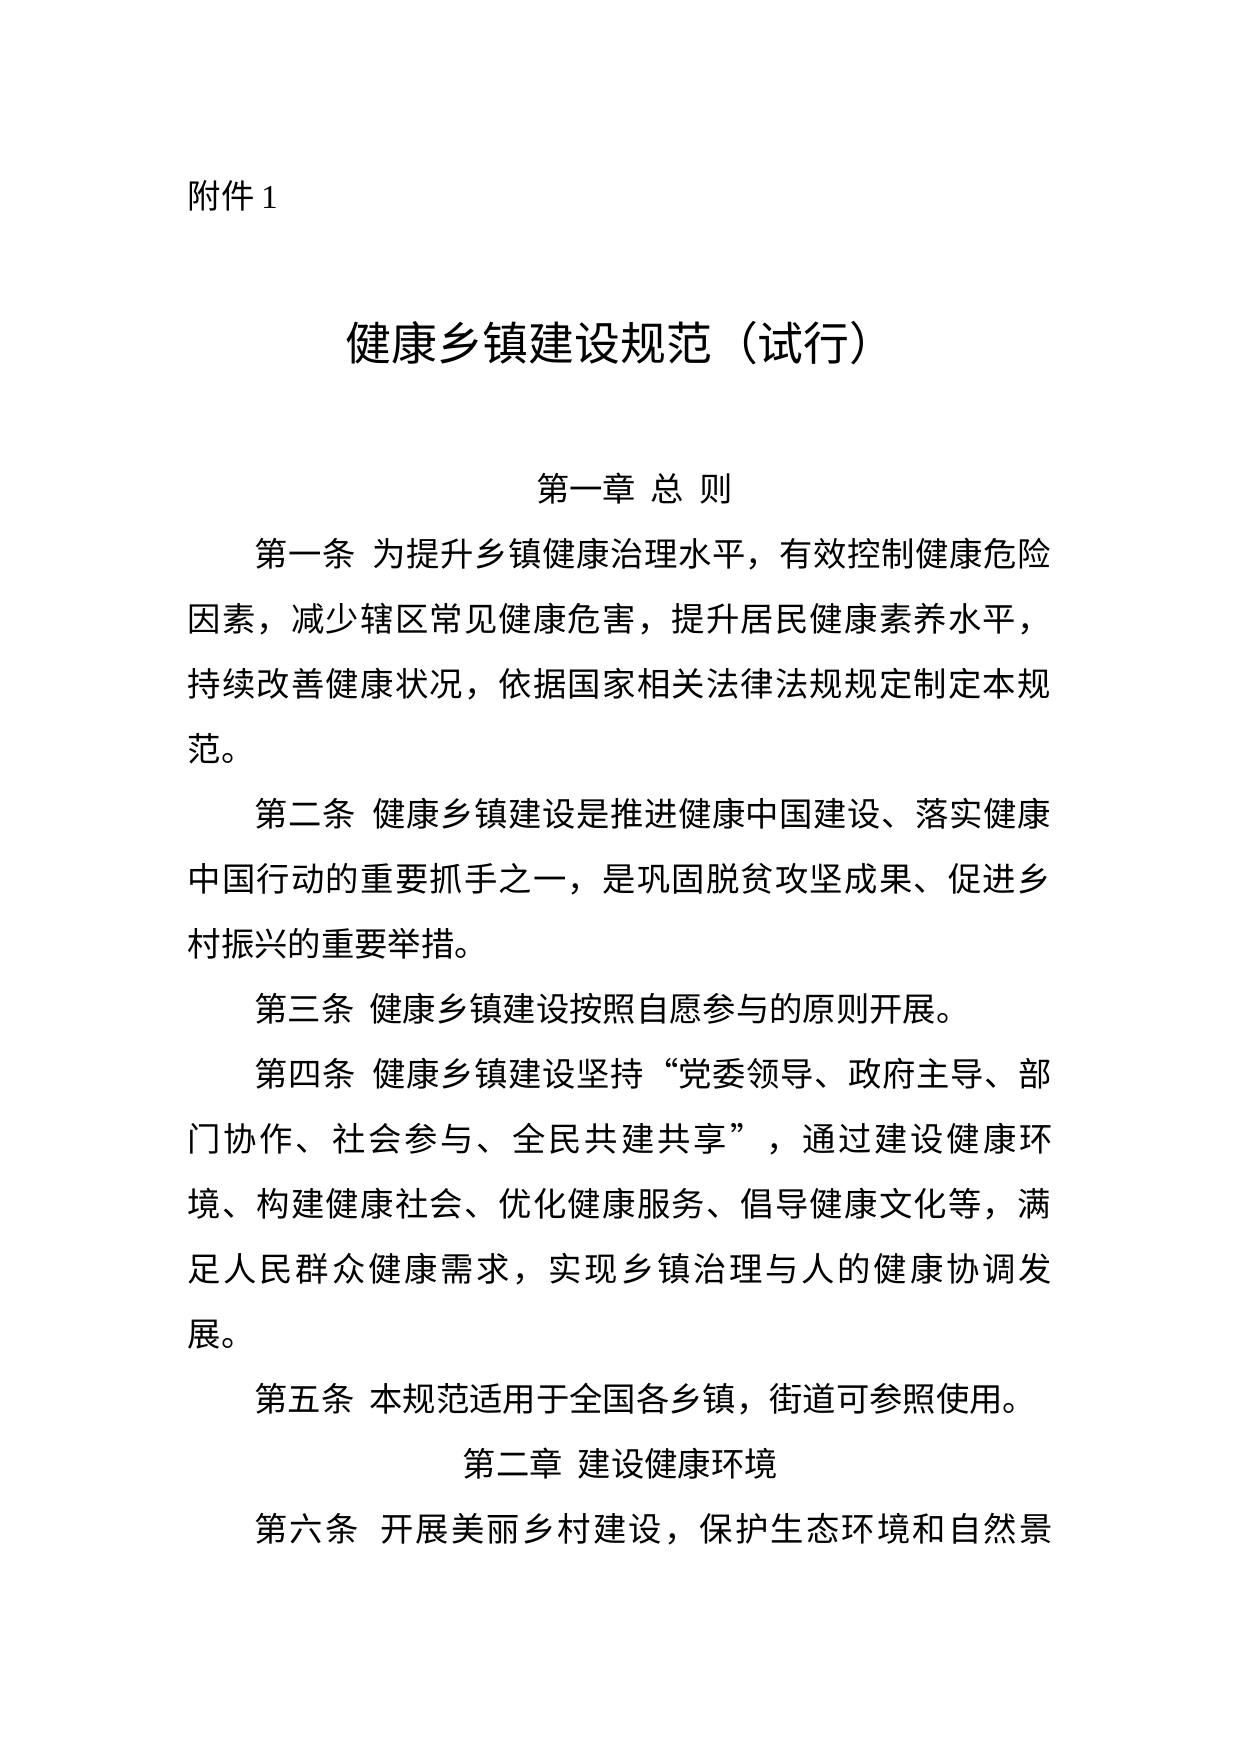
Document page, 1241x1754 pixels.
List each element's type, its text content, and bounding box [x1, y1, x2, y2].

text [187, 1494, 1053, 1559]
text 第五条 本规范适用于全国各乡镇，街道可参照使用。 [187, 1364, 1053, 1429]
text 第二章 建设健康环境 [187, 1429, 1053, 1494]
text 健康乡镇建设规范（试行） [187, 292, 1053, 389]
text 附件1 [187, 162, 1053, 227]
text 第三条 健康乡镇建设按照自愿参与的原则开展。 [187, 974, 1053, 1039]
text 第一条 为提升乡镇健康治理水平，有效控制健康危险因素，减少辖区常见健康危害，提升居民健康素养水平，持续改善健康状况，依据国家相关法律法规规定制定本规范。 [187, 519, 1053, 779]
text 第二条 健康乡镇建设是推进健康中国建设、落实健康中国行动的重要抓手之一，是巩固脱贫攻坚成果、促进乡村振兴的重要举措。 [187, 779, 1053, 974]
text 第一章 总 则 [187, 454, 1053, 519]
text 第四条 健康乡镇建设坚持“党委领导、政府主导、部门协作、社会参与、全民共建共享”，通过建设健康环境、构建健康社会、优化健康服务、倡导健康文化等，满足人民群众健康需求，实现乡镇治理与人的健康协调发展。 [187, 1039, 1053, 1364]
